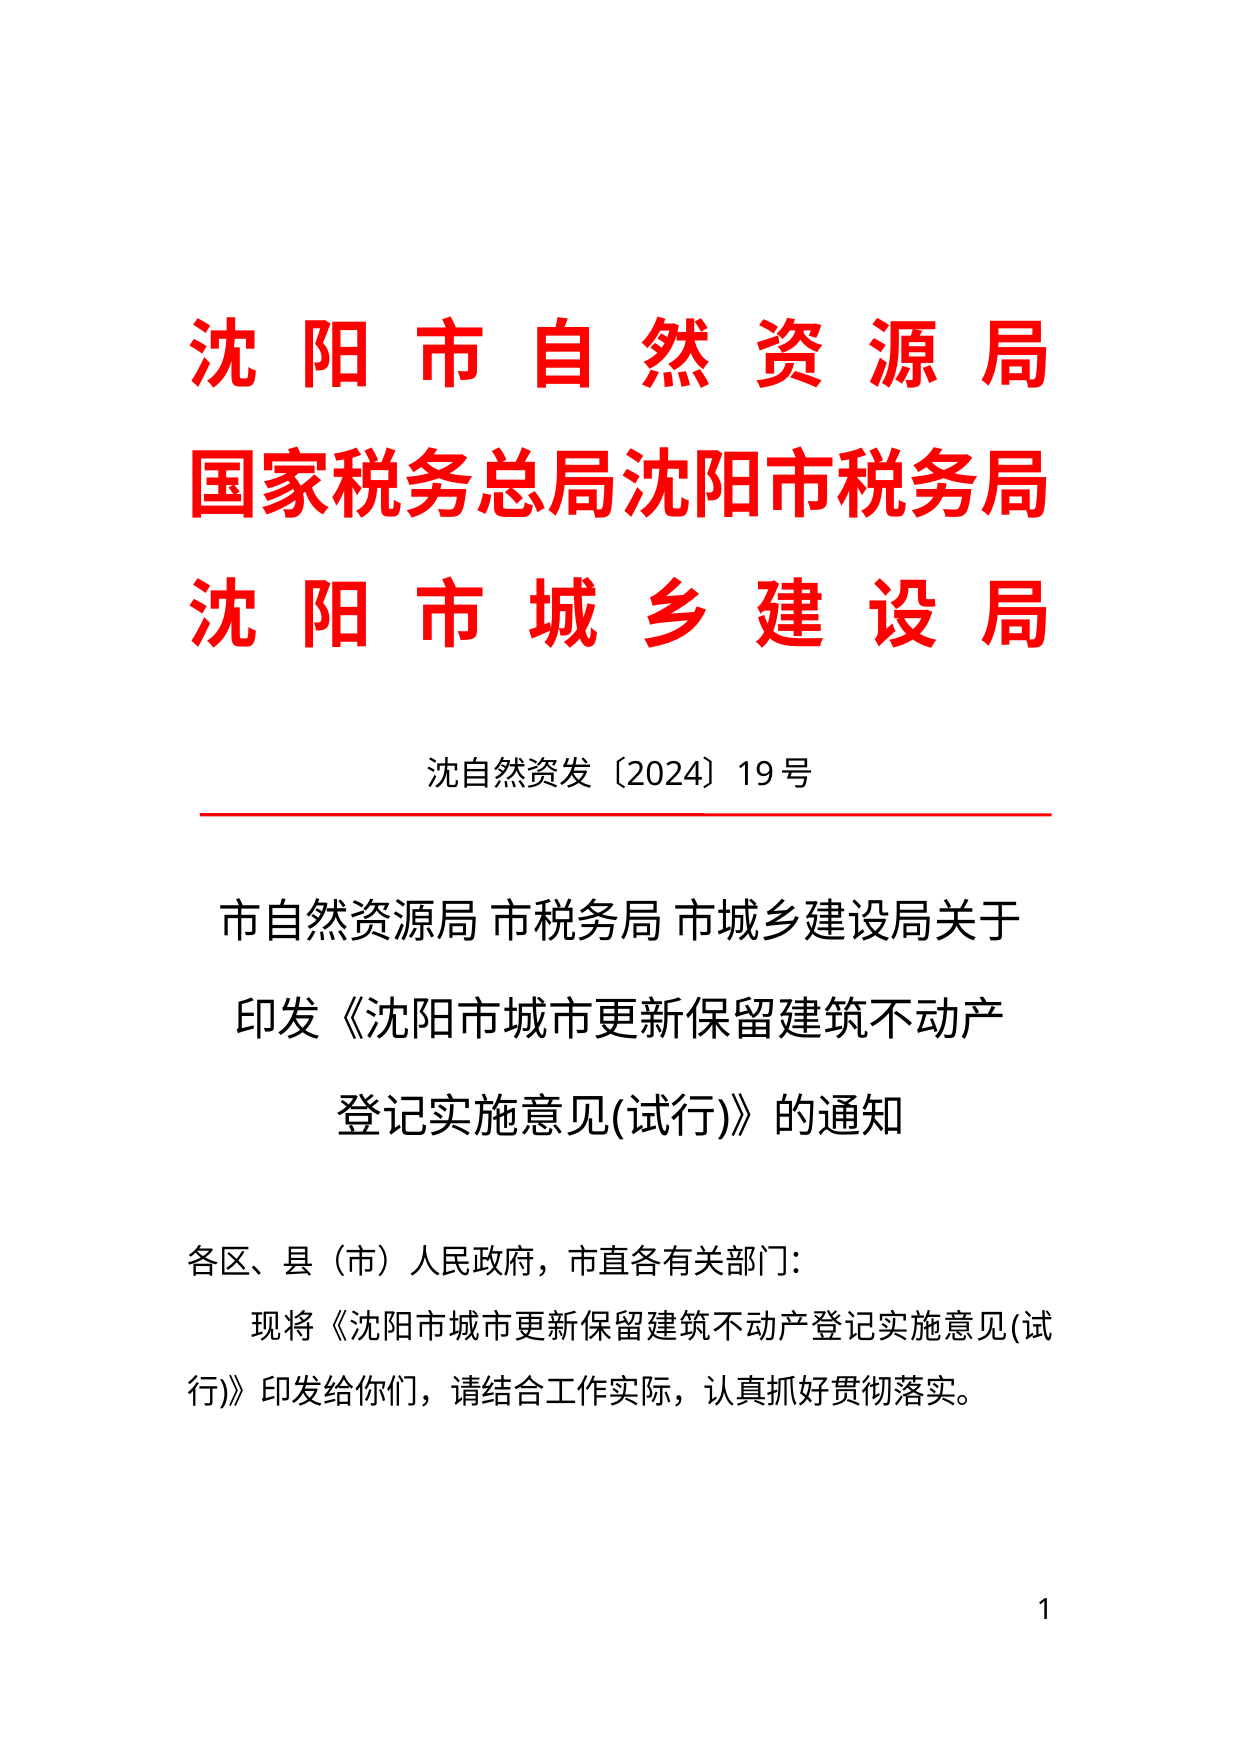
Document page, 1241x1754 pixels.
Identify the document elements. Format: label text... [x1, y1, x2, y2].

text 各区、县（市）人民政府，市直各有关部门： [187, 1226, 1053, 1291]
text 沈自然资发〔2024〕19号 [187, 739, 1053, 804]
table_cell 沈阳市城乡建设局 [176, 544, 1064, 674]
table_cell 国家税务总局沈阳市税务局 [176, 414, 1064, 544]
table_header 沈阳市自然资源局 [176, 284, 1064, 414]
text 现将《沈阳市城市更新保留建筑不动产登记实施意见(试行)》印发给你们，请结合工作实际，认真抓好贯彻落实。 [187, 1291, 1053, 1421]
text 印发《沈阳市城市更新保留建筑不动产 [187, 966, 1053, 1064]
text 登记实施意见(试行)》的通知 [187, 1064, 1053, 1161]
text 市自然资源局 市税务局 市城乡建设局关于 [187, 869, 1053, 966]
